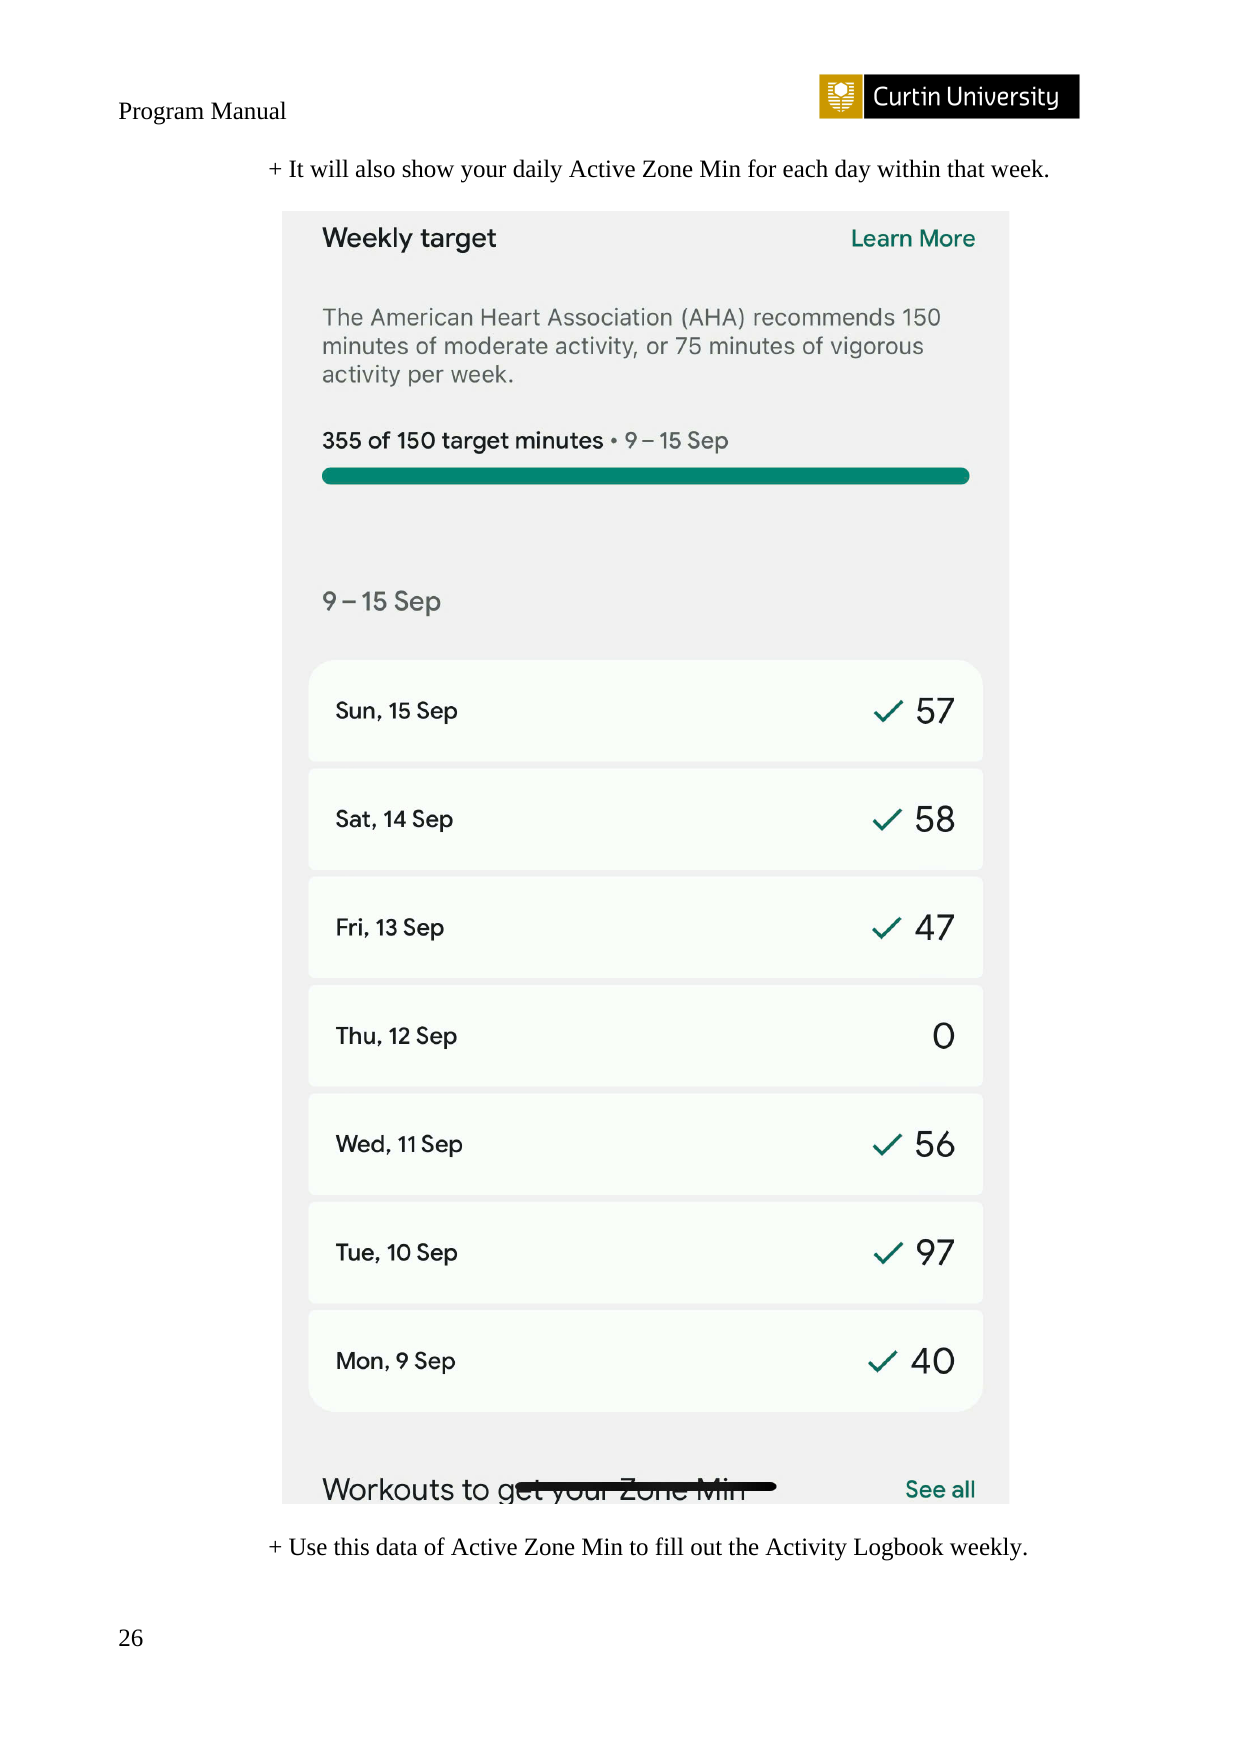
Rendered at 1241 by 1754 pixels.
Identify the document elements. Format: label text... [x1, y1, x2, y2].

picture [282, 211, 1010, 1504]
picture [818, 73, 1081, 120]
text + It will also show your daily Active Zone Min for each day within that week. [169, 154, 1122, 182]
text + Use this data of Active Zone Min to fill out the Activity Logbook weekly. [169, 1532, 1122, 1561]
